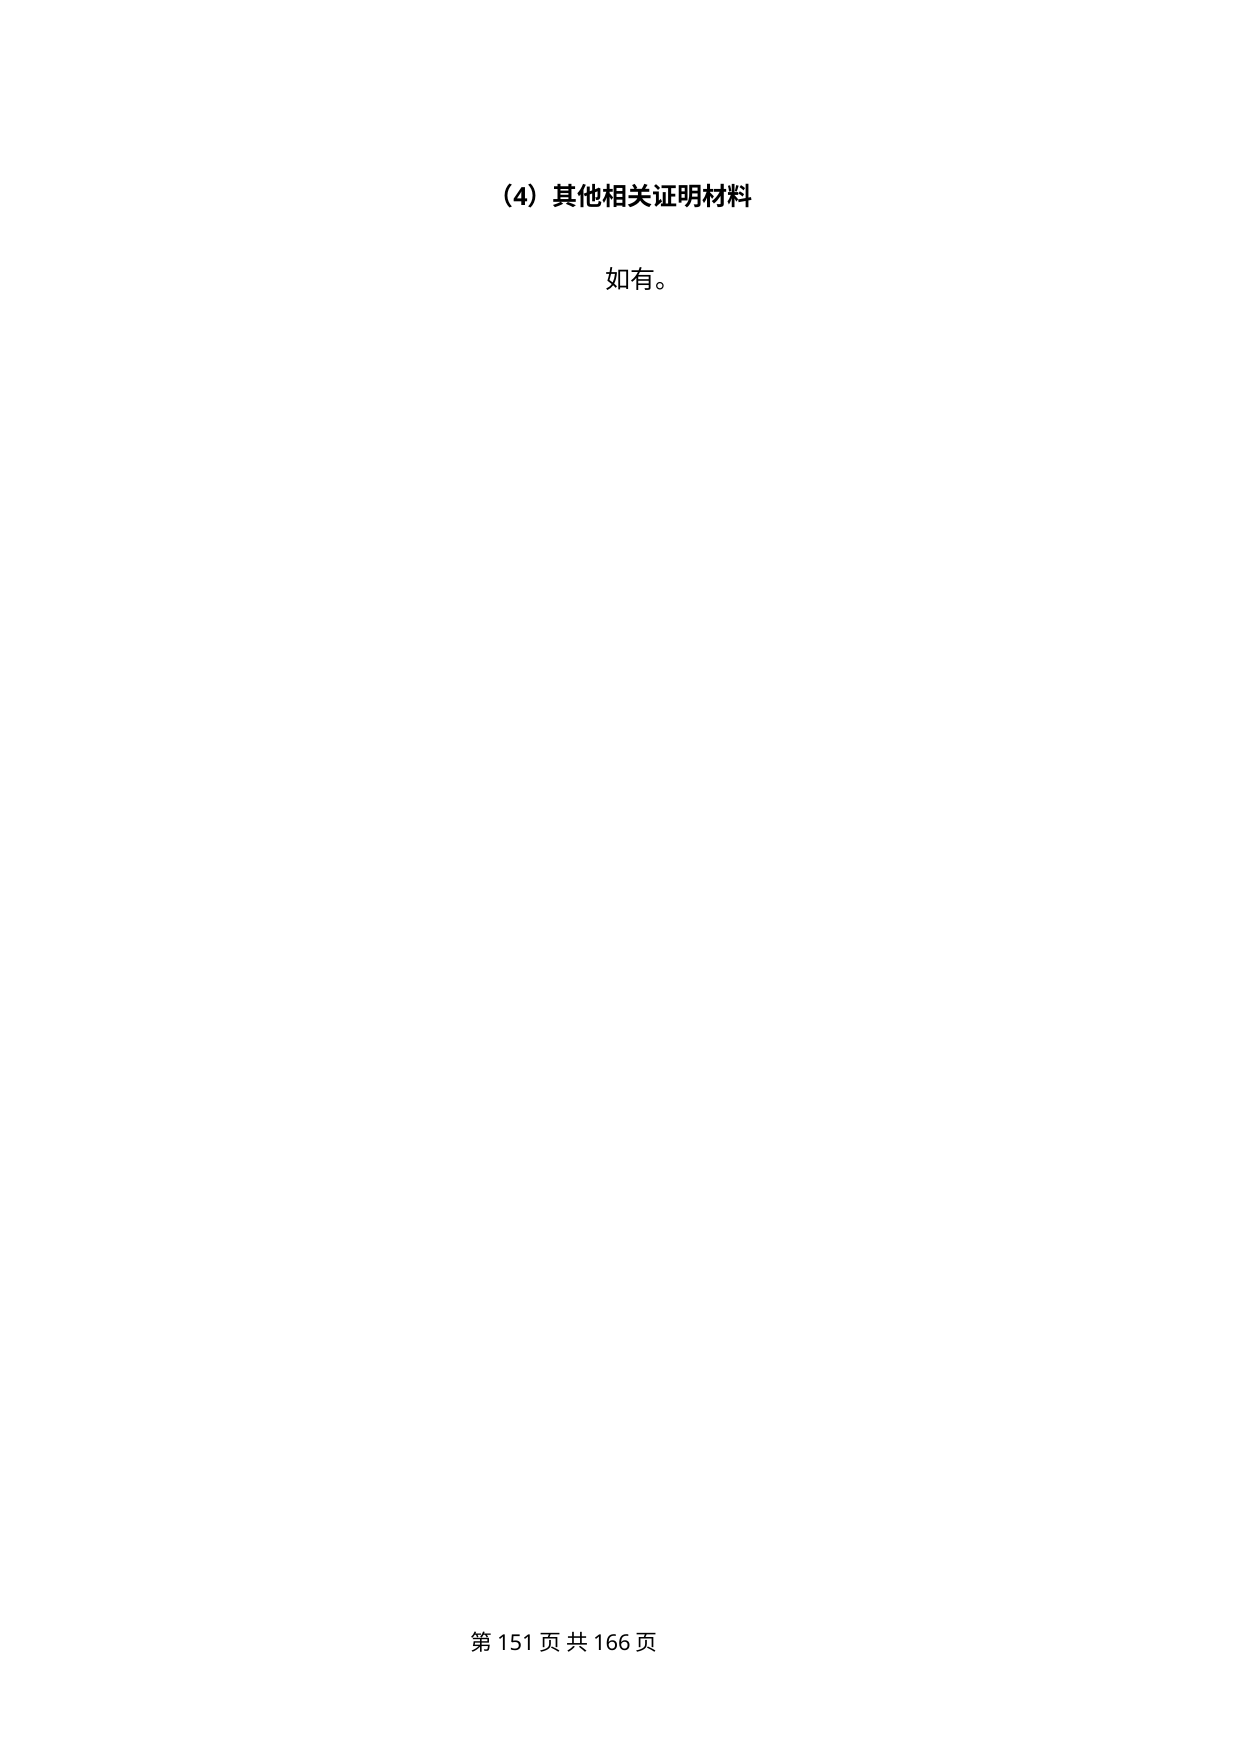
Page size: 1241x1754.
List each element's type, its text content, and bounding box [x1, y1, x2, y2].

text （4）其他相关证明材料 [187, 162, 1053, 227]
text 如有。 [187, 245, 1053, 310]
